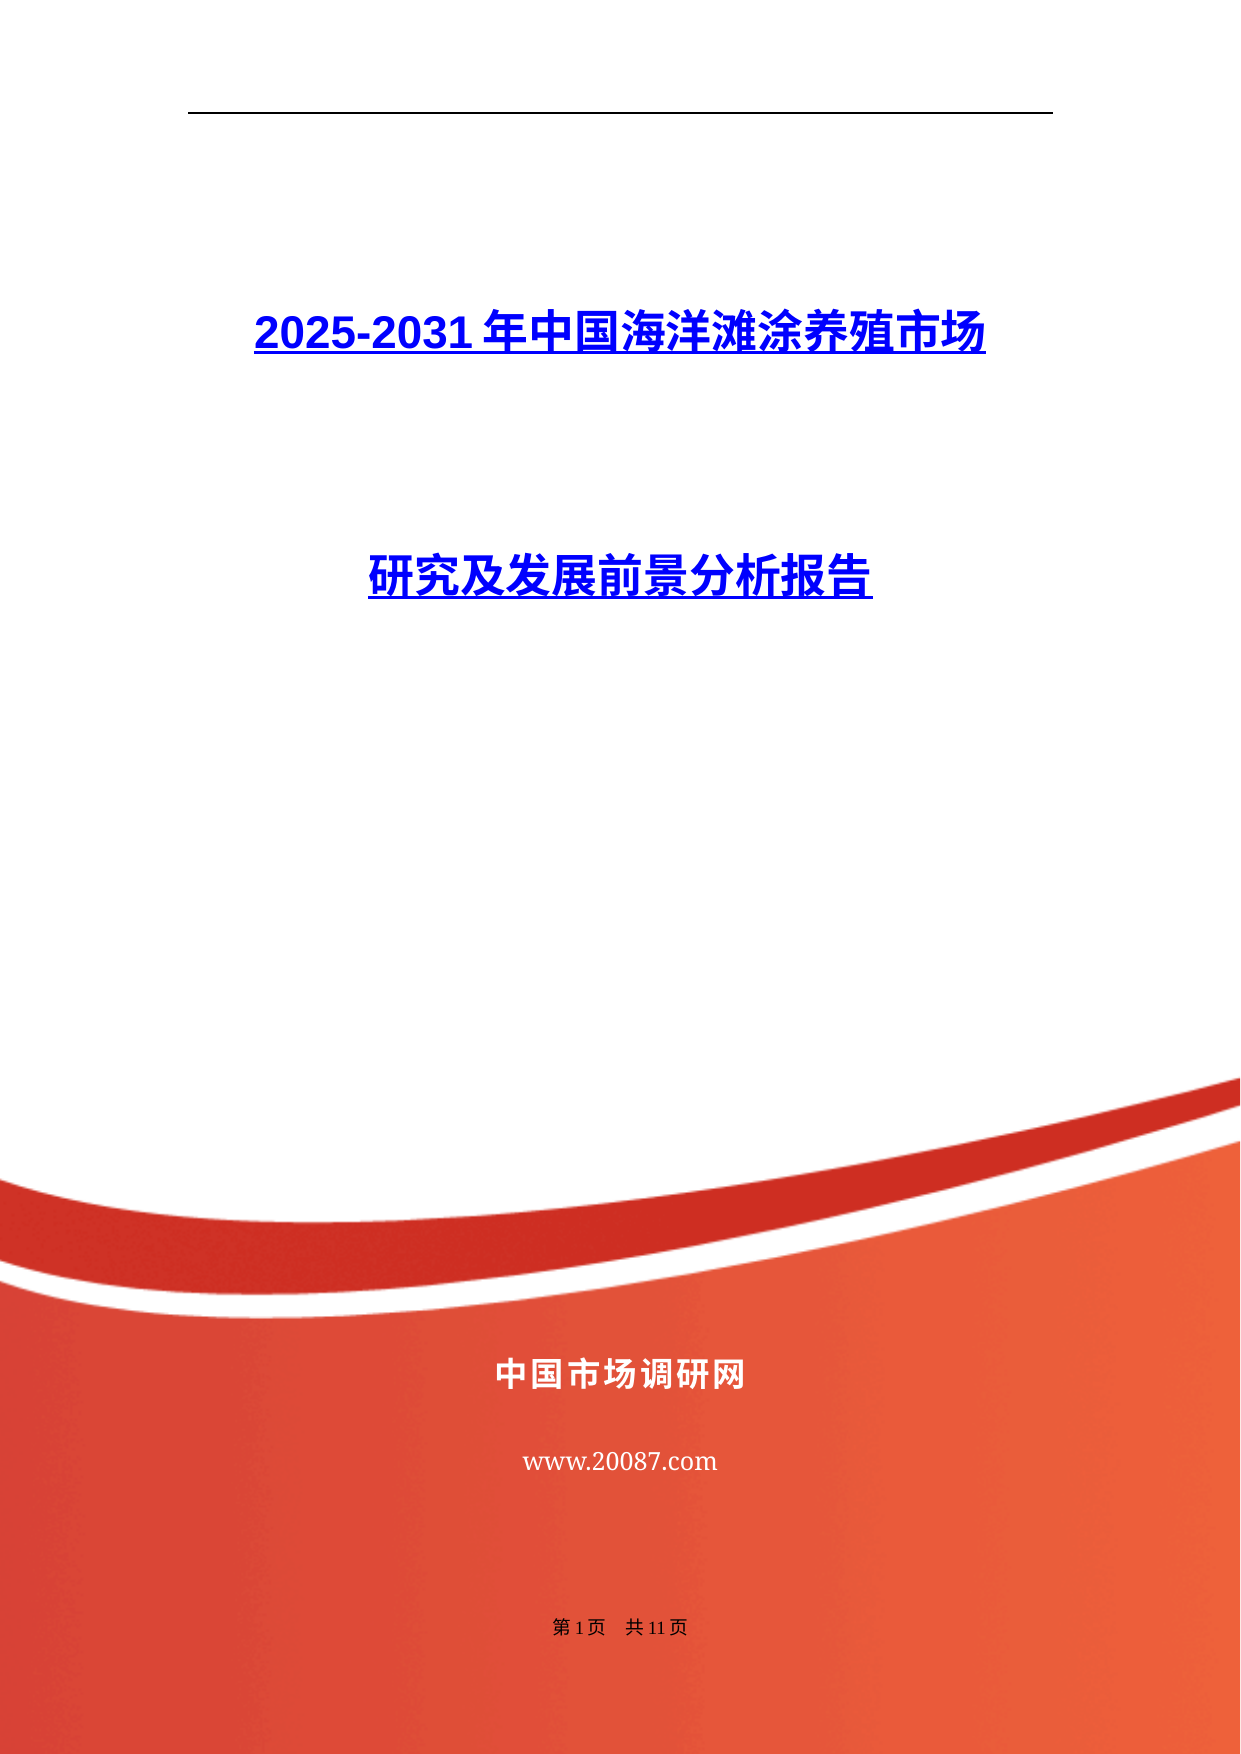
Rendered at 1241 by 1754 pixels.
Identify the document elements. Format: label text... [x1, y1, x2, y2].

text www.20087.com [187, 1428, 1053, 1493]
table_header 2025-2031年中国海洋滩涂养殖市场研究及发展前景分析报告 [188, 207, 1053, 773]
picture [0, 1006, 1241, 1754]
subtitle 中国市场调研网 [187, 1339, 1053, 1404]
